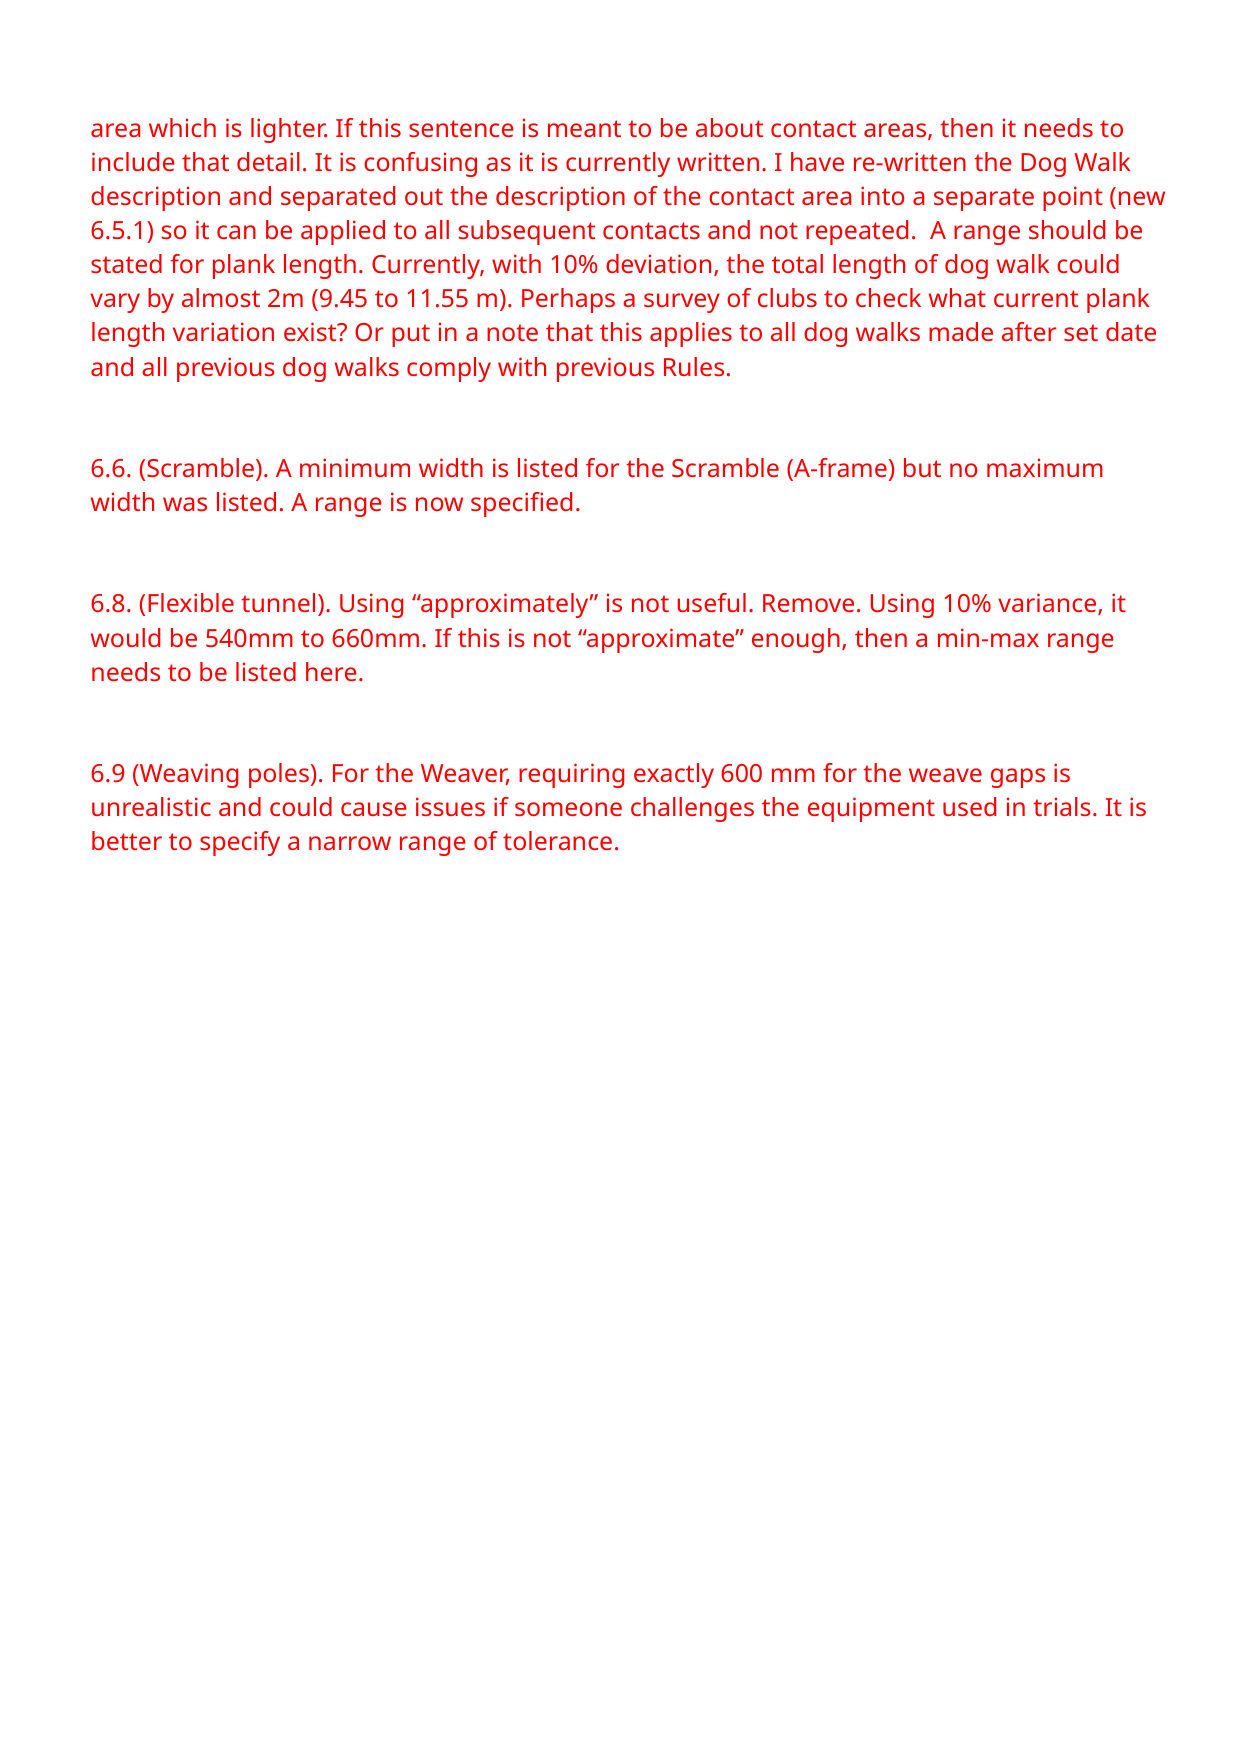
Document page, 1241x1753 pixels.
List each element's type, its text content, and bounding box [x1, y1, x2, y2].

text 6.8. (Flexible tunnel). Using “approximately” is not useful. Remove. Using 10% variance, it would be 540mm to 660mm. If this is not “approximate” enough, then a min-max range needs to be listed here. [90, 586, 1175, 688]
text 6.9 (Weaving poles). For the Weaver, requiring exactly 600 mm for the weave gaps is unrealistic and could cause issues if someone challenges the equipment used in trials. It is better to specify a narrow range of tolerance. [90, 756, 1175, 858]
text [90, 111, 1175, 383]
text 6.6. (Scramble). A minimum width is listed for the Scramble (A-frame) but no maximum width was listed. A range is now specified. [90, 451, 1175, 519]
